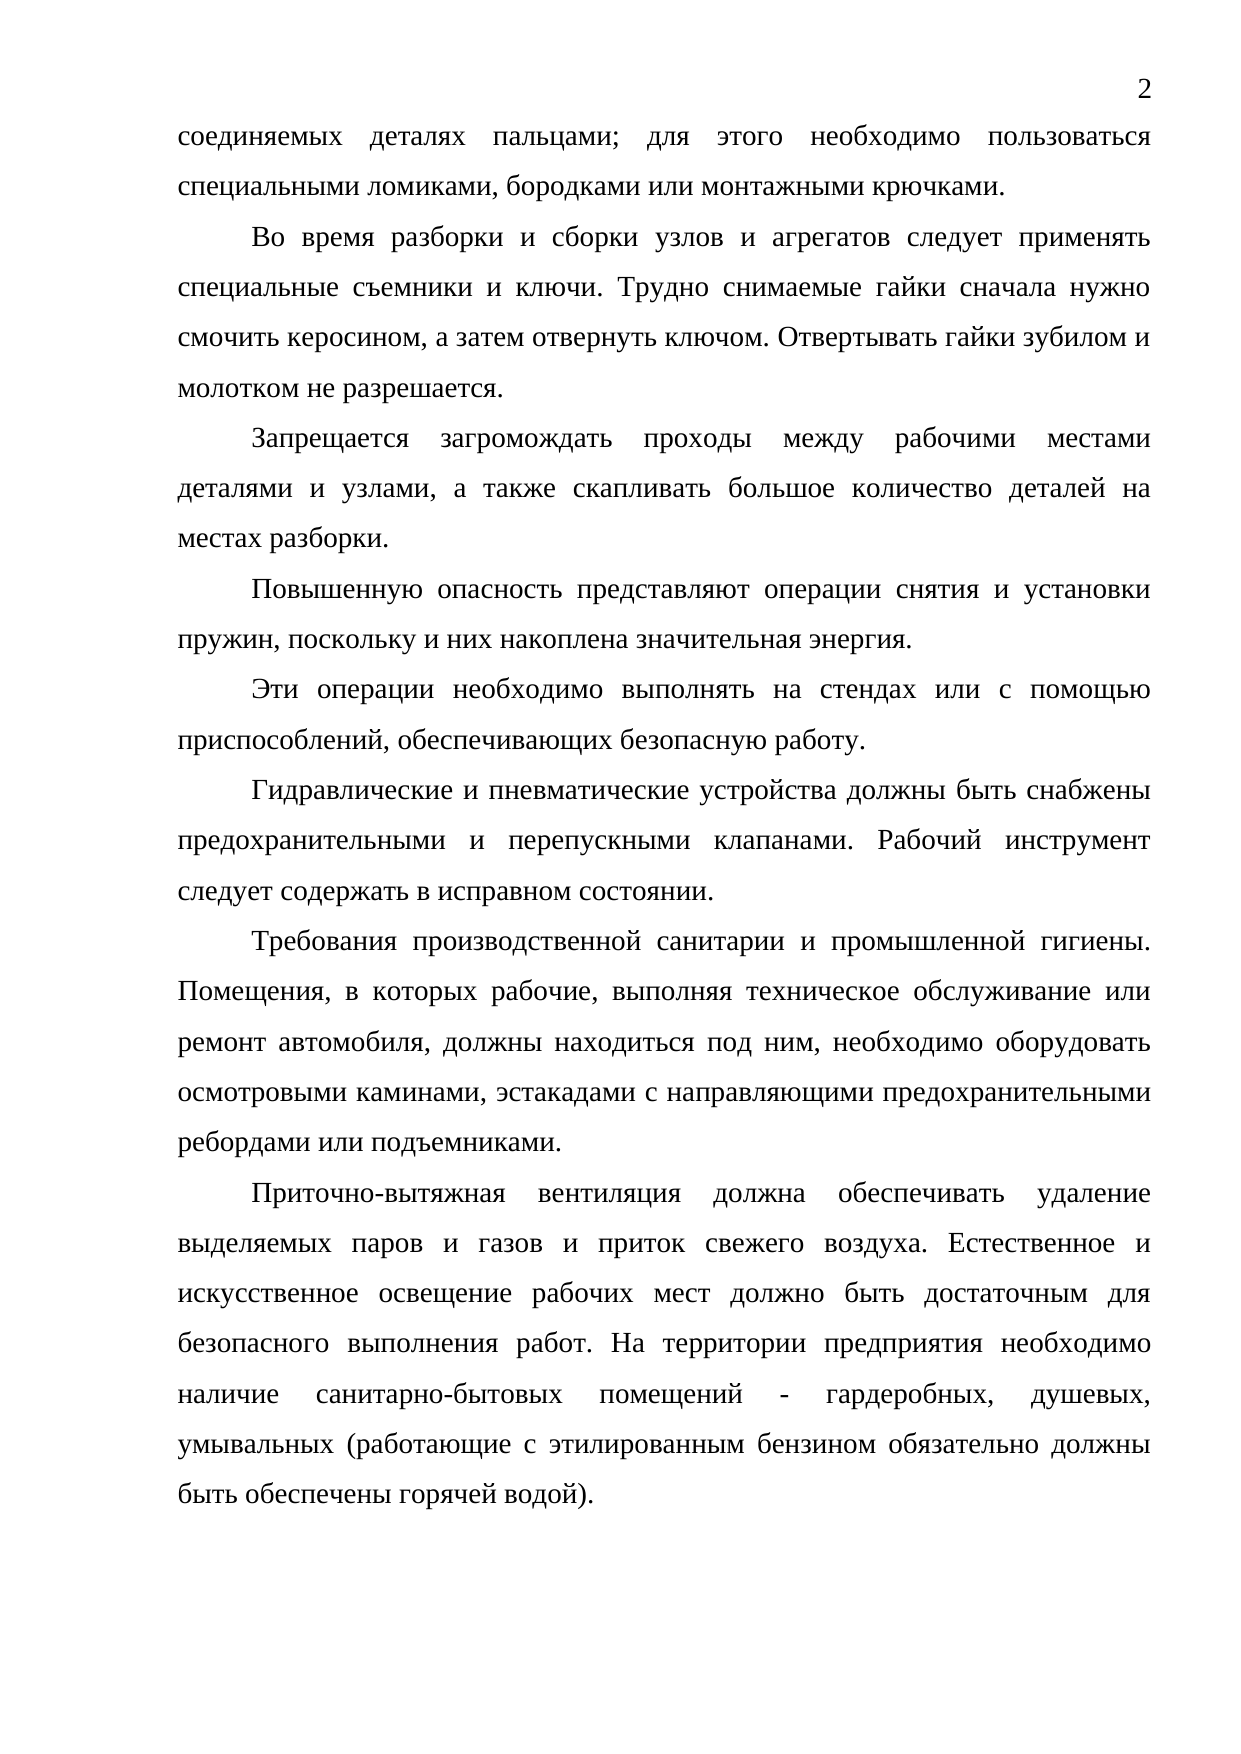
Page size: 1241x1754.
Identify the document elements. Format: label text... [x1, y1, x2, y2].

text Повышенную опасность представляют операции снятия и установки пружин, поскольку и них накоплена значительная энергия. [177, 571, 1152, 655]
text Во время разборки и сборки узлов и агрегатов следует применять специальные съемники и ключи. Трудно снимаемые гайки сначала нужно смочить керосином, а затем отвернуть ключом. Отвертывать гайки зубилом и молотком не разрешается. [177, 219, 1152, 403]
text Приточно-вытяжная вентиляция должна обеспечивать удаление выделяемых паров и газов и приток свежего воздуха. Естественное и искусственное освещение рабочих мест должно быть достаточным для безопасного выполнения работ. На территории предприятия необходимо наличие санитарно-бытовых помещений - гардеробных, душевых, умывальных (работающие с этилированным бензином обязательно должны быть обеспечены горячей водой). [177, 1175, 1152, 1510]
text Эти операции необходимо выполнять на стендах или с помощью приспособлений, обеспечивающих безопасную работу. [177, 672, 1152, 755]
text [177, 118, 1152, 202]
text Требования производственной санитарии и промышленной гигиены. Помещения, в которых рабочие, выполняя техническое обслуживание или ремонт автомобиля, должны находиться под ним, необходимо оборудовать осмотровыми каминами, эстакадами с направляющими предохранительными ребордами или подъемниками. [177, 923, 1152, 1158]
text Запрещается загромождать проходы между рабочими местами деталями и узлами, а также скапливать большое количество деталей на местах разборки. [177, 420, 1152, 554]
text Гидравлические и пневматические устройства должны быть снабжены предохранительными и перепускными клапанами. Рабочий инструмент следует содержать в исправном состоянии. [177, 772, 1152, 906]
